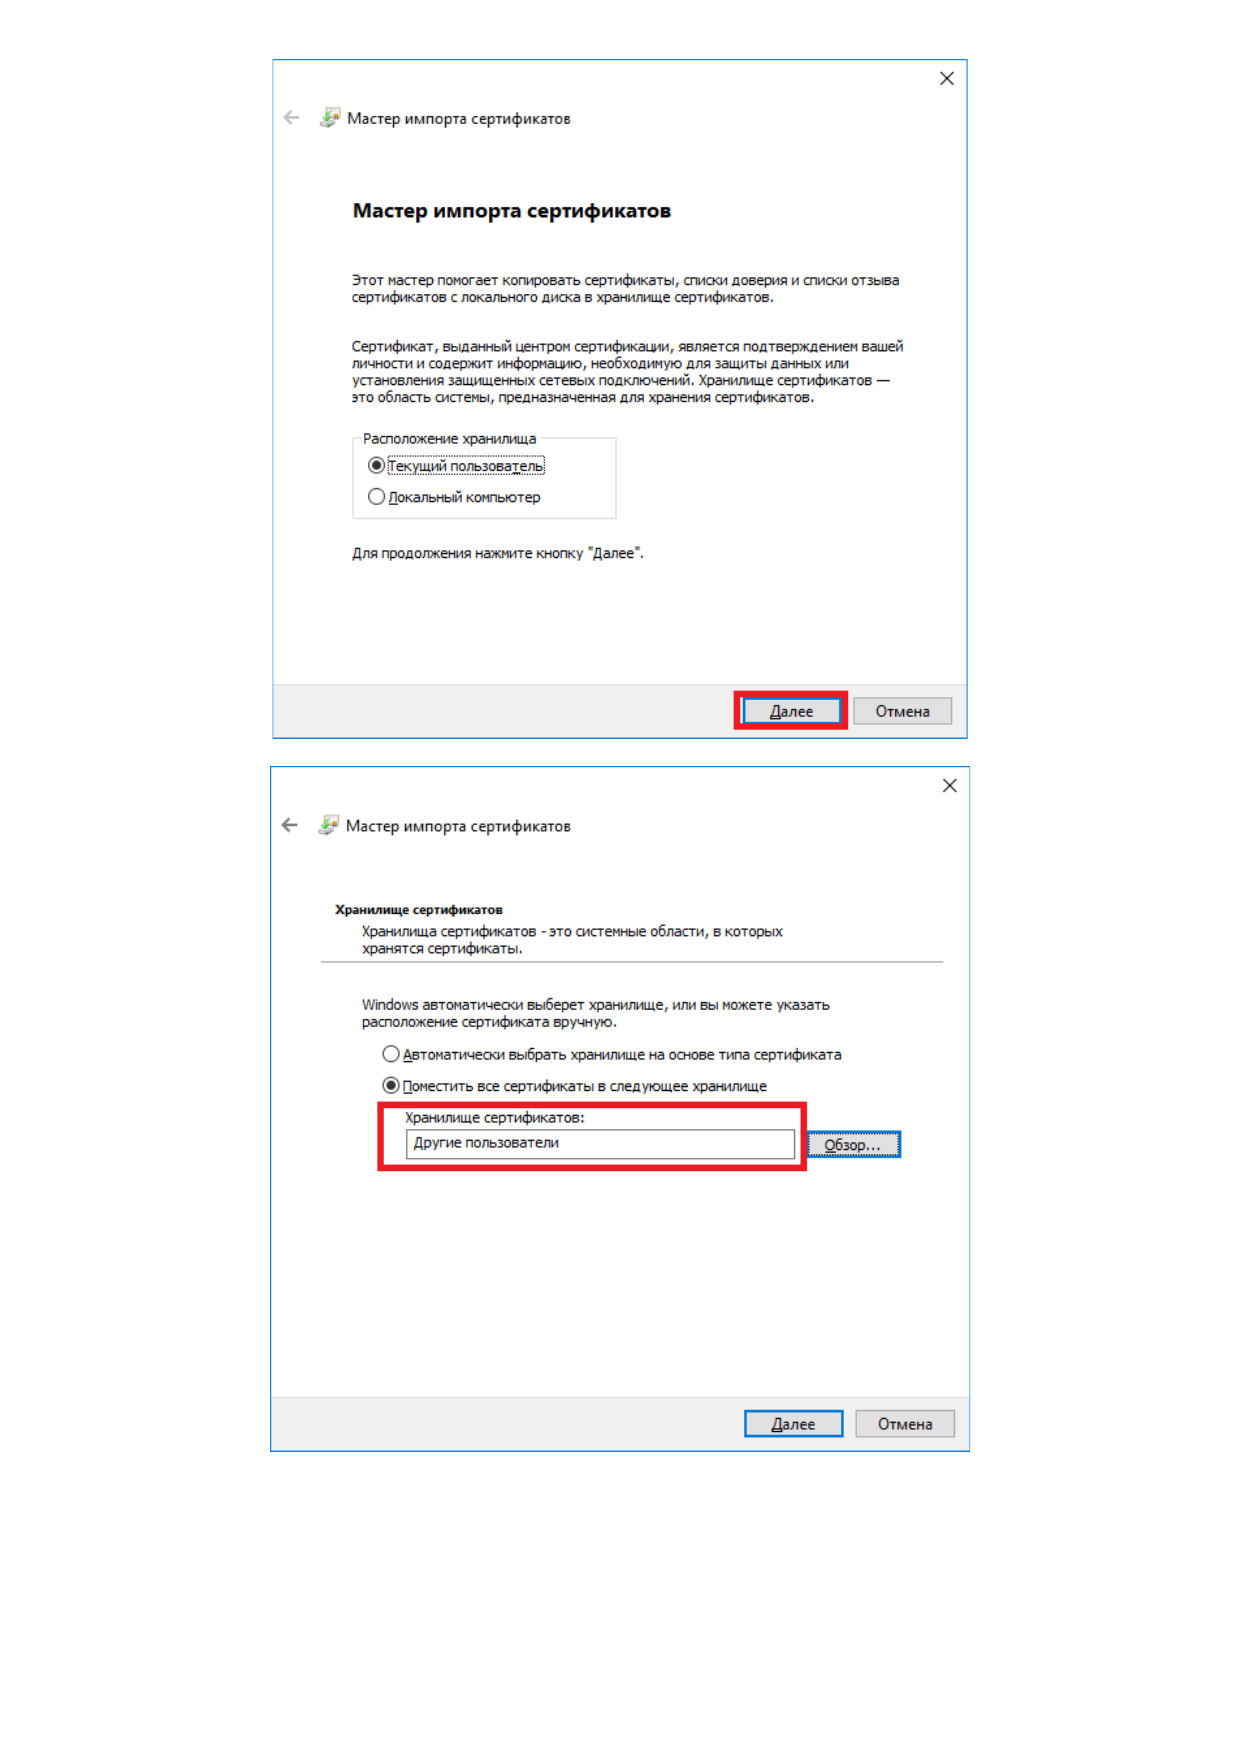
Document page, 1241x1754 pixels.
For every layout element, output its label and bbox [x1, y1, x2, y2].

picture [272, 59, 968, 739]
picture [270, 766, 971, 1452]
